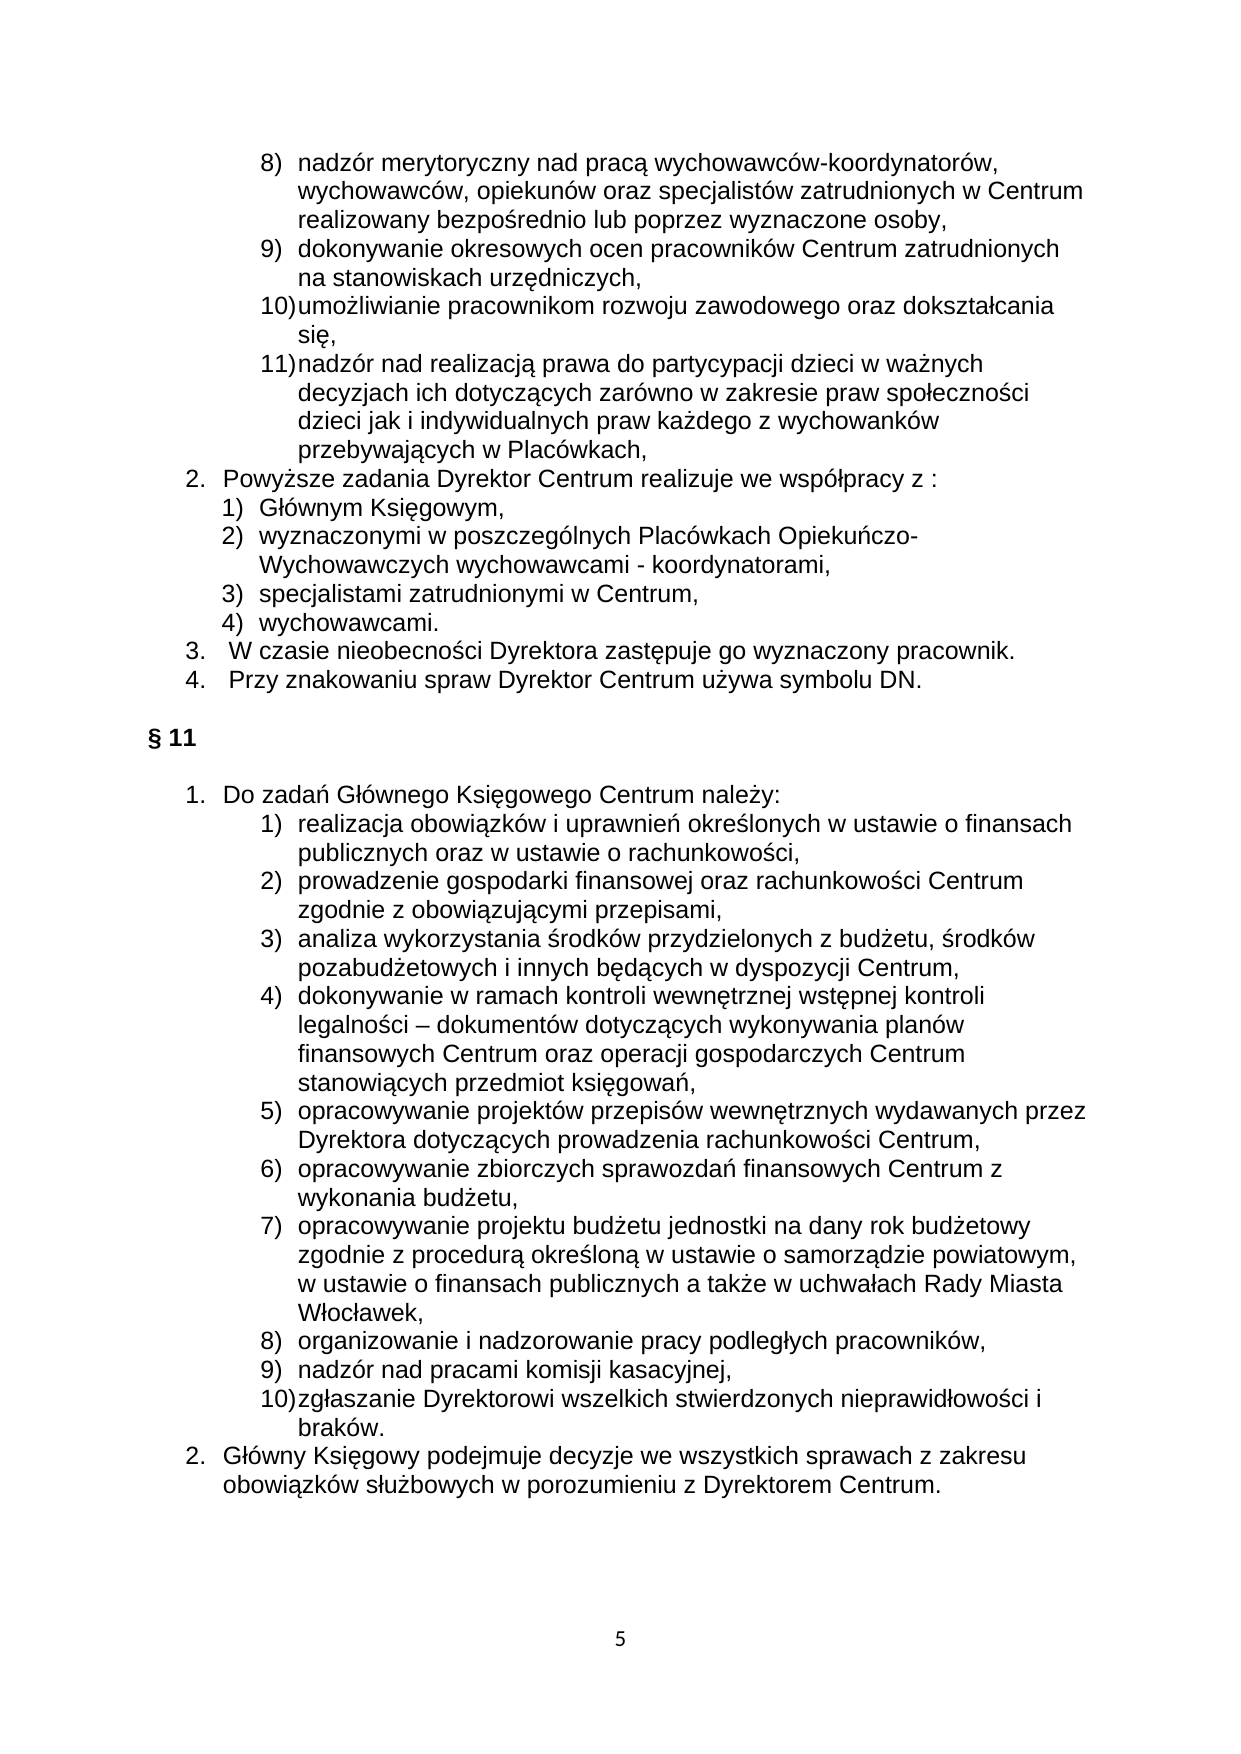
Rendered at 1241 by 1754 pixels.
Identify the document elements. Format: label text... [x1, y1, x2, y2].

list realizacja obowiązków i uprawnień określonych w ustawie o finansach publicznych oraz w ustawie o rachunkowości, [260, 809, 1093, 866]
list dokonywanie w ramach kontroli wewnętrznej wstępnej kontroli legalności – dokumentów dotyczących wykonywania planów finansowych Centrum oraz operacji gospodarczych Centrum stanowiących przedmiot księgowań, [260, 981, 1093, 1096]
list dokonywanie okresowych ocen pracowników Centrum zatrudnionych na stanowiskach urzędniczych, [260, 234, 1093, 291]
list Powyższe zadania Dyrektor Centrum realizuje we współpracy z : [185, 464, 1093, 493]
list Głównym Księgowym, [221, 493, 1093, 521]
list nadzór merytoryczny nad pracą wychowawców-koordynatorów, wychowawców, opiekunów oraz specjalistów zatrudnionych w Centrum realizowany bezpośrednio lub poprzez wyznaczone osoby, [260, 148, 1093, 234]
list umożliwianie pracownikom rozwoju zawodowego oraz dokształcania się, [260, 291, 1093, 349]
list wyznaczonymi w poszczególnych Placówkach Opiekuńczo-Wychowawczych wychowawcami - koordynatorami, [221, 521, 1093, 579]
list opracowywanie zbiorczych sprawozdań finansowych Centrum z wykonania budżetu, [260, 1154, 1093, 1211]
list W czasie nieobecności Dyrektora zastępuje go wyznaczony pracownik. [185, 636, 1093, 665]
list opracowywanie projektów przepisów wewnętrznych wydawanych przez Dyrektora dotyczących prowadzenia rachunkowości Centrum, [260, 1096, 1093, 1154]
list nadzór nad pracami komisji kasacyjnej, [260, 1355, 1093, 1384]
list analiza wykorzystania środków przydzielonych z budżetu, środków pozabudżetowych i innych będących w dyspozycji Centrum, [260, 924, 1093, 981]
list Przy znakowaniu spraw Dyrektor Centrum używa symbolu DN. [185, 665, 1093, 694]
list specjalistami zatrudnionymi w Centrum, [221, 579, 1093, 608]
list nadzór nad realizacją prawa do partycypacji dzieci w ważnych decyzjach ich dotyczących zarówno w zakresie praw społeczności dzieci jak i indywidualnych praw każdego z wychowanków przebywających w Placówkach, [260, 349, 1093, 464]
list Główny Księgowy podejmuje decyzje we wszystkich sprawach z zakresu obowiązków służbowych w porozumieniu z Dyrektorem Centrum. [185, 1441, 1093, 1499]
list zgłaszanie Dyrektorowi wszelkich stwierdzonych nieprawidłowości i braków. [260, 1384, 1093, 1441]
list organizowanie i nadzorowanie pracy podległych pracowników, [260, 1326, 1093, 1355]
list opracowywanie projektu budżetu jednostki na dany rok budżetowy zgodnie z procedurą określoną w ustawie o samorządzie powiatowym, w ustawie o finansach publicznych a także w uchwałach Rady Miasta Włocławek, [260, 1211, 1093, 1326]
text § 11 [148, 723, 1093, 751]
list Do zadań Głównego Księgowego Centrum należy: [185, 780, 1093, 809]
list prowadzenie gospodarki finansowej oraz rachunkowości Centrum zgodnie z obowiązującymi przepisami, [260, 866, 1093, 924]
list wychowawcami. [221, 608, 1093, 636]
